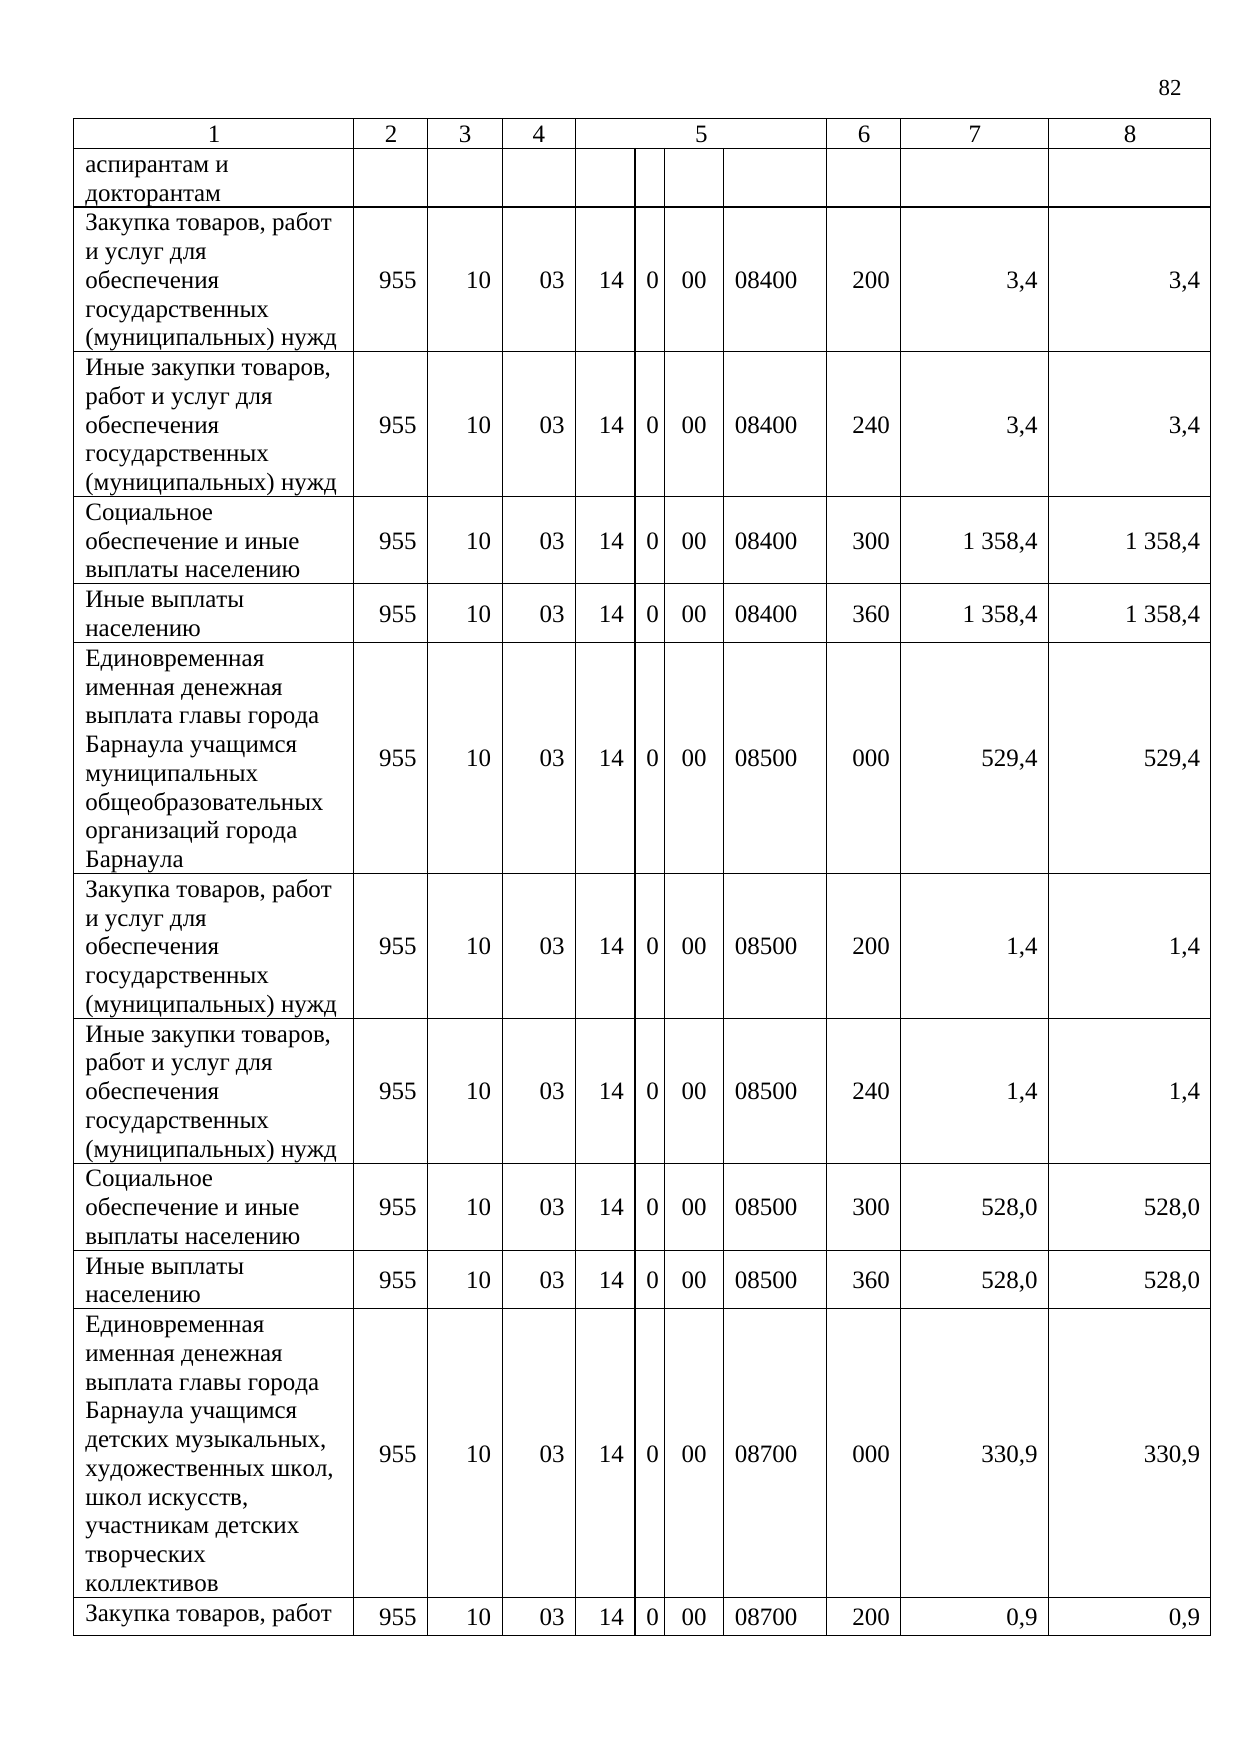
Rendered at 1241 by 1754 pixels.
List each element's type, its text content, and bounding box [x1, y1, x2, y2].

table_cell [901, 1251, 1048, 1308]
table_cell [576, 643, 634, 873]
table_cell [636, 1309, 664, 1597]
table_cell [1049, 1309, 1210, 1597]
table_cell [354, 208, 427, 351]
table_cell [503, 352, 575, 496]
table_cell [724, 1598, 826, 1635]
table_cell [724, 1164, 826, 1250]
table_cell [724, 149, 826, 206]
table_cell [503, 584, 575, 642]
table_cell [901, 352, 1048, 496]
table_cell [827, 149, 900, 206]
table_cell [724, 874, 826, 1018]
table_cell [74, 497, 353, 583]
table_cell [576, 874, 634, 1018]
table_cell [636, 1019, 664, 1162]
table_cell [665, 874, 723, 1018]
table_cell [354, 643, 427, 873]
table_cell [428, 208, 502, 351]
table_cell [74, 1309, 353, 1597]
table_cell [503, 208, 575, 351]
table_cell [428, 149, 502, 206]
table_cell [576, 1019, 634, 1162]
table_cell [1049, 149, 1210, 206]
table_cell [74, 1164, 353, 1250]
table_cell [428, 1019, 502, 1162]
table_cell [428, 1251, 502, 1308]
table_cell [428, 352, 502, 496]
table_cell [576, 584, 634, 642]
table_header 3 [428, 119, 502, 148]
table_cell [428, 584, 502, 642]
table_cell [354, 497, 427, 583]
table_header 5 [576, 119, 826, 148]
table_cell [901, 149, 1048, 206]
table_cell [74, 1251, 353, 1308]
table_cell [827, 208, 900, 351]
table_header 6 [827, 119, 900, 148]
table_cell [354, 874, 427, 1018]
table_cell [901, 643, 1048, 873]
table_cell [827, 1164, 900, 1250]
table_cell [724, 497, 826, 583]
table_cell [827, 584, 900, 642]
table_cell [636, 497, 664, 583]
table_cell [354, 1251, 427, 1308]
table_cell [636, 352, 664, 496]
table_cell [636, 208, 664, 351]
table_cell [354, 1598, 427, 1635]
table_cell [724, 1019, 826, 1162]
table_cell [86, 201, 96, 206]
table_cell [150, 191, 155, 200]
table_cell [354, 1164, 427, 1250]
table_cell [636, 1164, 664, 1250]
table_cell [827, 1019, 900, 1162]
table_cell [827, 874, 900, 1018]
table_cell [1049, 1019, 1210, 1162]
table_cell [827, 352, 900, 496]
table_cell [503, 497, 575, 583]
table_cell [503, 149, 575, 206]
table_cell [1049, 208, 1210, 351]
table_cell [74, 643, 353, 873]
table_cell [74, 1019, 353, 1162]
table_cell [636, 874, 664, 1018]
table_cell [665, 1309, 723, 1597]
table_header 4 [503, 119, 575, 148]
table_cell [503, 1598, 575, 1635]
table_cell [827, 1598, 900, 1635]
table_header 2 [354, 119, 427, 148]
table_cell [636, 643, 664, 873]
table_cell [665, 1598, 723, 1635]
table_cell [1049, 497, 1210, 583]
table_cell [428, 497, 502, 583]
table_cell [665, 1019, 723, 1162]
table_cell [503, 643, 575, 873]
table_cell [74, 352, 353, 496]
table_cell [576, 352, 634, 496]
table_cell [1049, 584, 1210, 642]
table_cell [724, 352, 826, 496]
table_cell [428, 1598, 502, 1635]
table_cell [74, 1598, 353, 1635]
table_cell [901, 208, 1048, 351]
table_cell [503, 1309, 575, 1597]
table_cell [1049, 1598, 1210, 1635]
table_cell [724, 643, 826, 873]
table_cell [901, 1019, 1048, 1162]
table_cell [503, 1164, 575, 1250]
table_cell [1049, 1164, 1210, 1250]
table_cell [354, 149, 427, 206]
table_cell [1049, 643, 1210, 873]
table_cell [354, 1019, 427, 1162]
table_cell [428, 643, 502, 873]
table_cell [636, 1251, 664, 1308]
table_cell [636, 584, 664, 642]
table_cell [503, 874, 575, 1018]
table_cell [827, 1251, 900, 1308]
table_header 1 [74, 119, 353, 148]
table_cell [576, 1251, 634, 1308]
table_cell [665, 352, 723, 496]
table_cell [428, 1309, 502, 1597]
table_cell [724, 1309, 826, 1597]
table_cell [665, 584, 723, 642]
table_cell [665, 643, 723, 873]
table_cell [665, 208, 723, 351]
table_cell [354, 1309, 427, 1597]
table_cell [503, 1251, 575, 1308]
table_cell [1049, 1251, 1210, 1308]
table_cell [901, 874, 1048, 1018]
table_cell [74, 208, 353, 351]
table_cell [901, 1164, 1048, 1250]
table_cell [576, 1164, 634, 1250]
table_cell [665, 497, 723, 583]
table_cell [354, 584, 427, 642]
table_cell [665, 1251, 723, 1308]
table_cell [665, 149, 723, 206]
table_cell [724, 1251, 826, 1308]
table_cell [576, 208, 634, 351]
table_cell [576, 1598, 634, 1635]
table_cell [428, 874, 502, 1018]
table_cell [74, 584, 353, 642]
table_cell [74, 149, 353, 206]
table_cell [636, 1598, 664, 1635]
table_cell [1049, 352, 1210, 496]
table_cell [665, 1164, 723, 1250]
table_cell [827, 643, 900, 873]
table_header 8 [1049, 119, 1210, 148]
table_header 7 [901, 119, 1048, 148]
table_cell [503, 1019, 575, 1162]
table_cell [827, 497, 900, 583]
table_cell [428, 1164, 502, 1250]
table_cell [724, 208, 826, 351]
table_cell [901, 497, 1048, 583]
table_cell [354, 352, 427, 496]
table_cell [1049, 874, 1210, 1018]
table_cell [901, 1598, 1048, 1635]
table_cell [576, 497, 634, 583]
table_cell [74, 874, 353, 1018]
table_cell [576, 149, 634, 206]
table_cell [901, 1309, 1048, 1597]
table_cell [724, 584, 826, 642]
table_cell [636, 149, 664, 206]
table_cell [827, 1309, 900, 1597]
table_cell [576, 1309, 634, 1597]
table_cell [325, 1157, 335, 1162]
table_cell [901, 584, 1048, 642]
